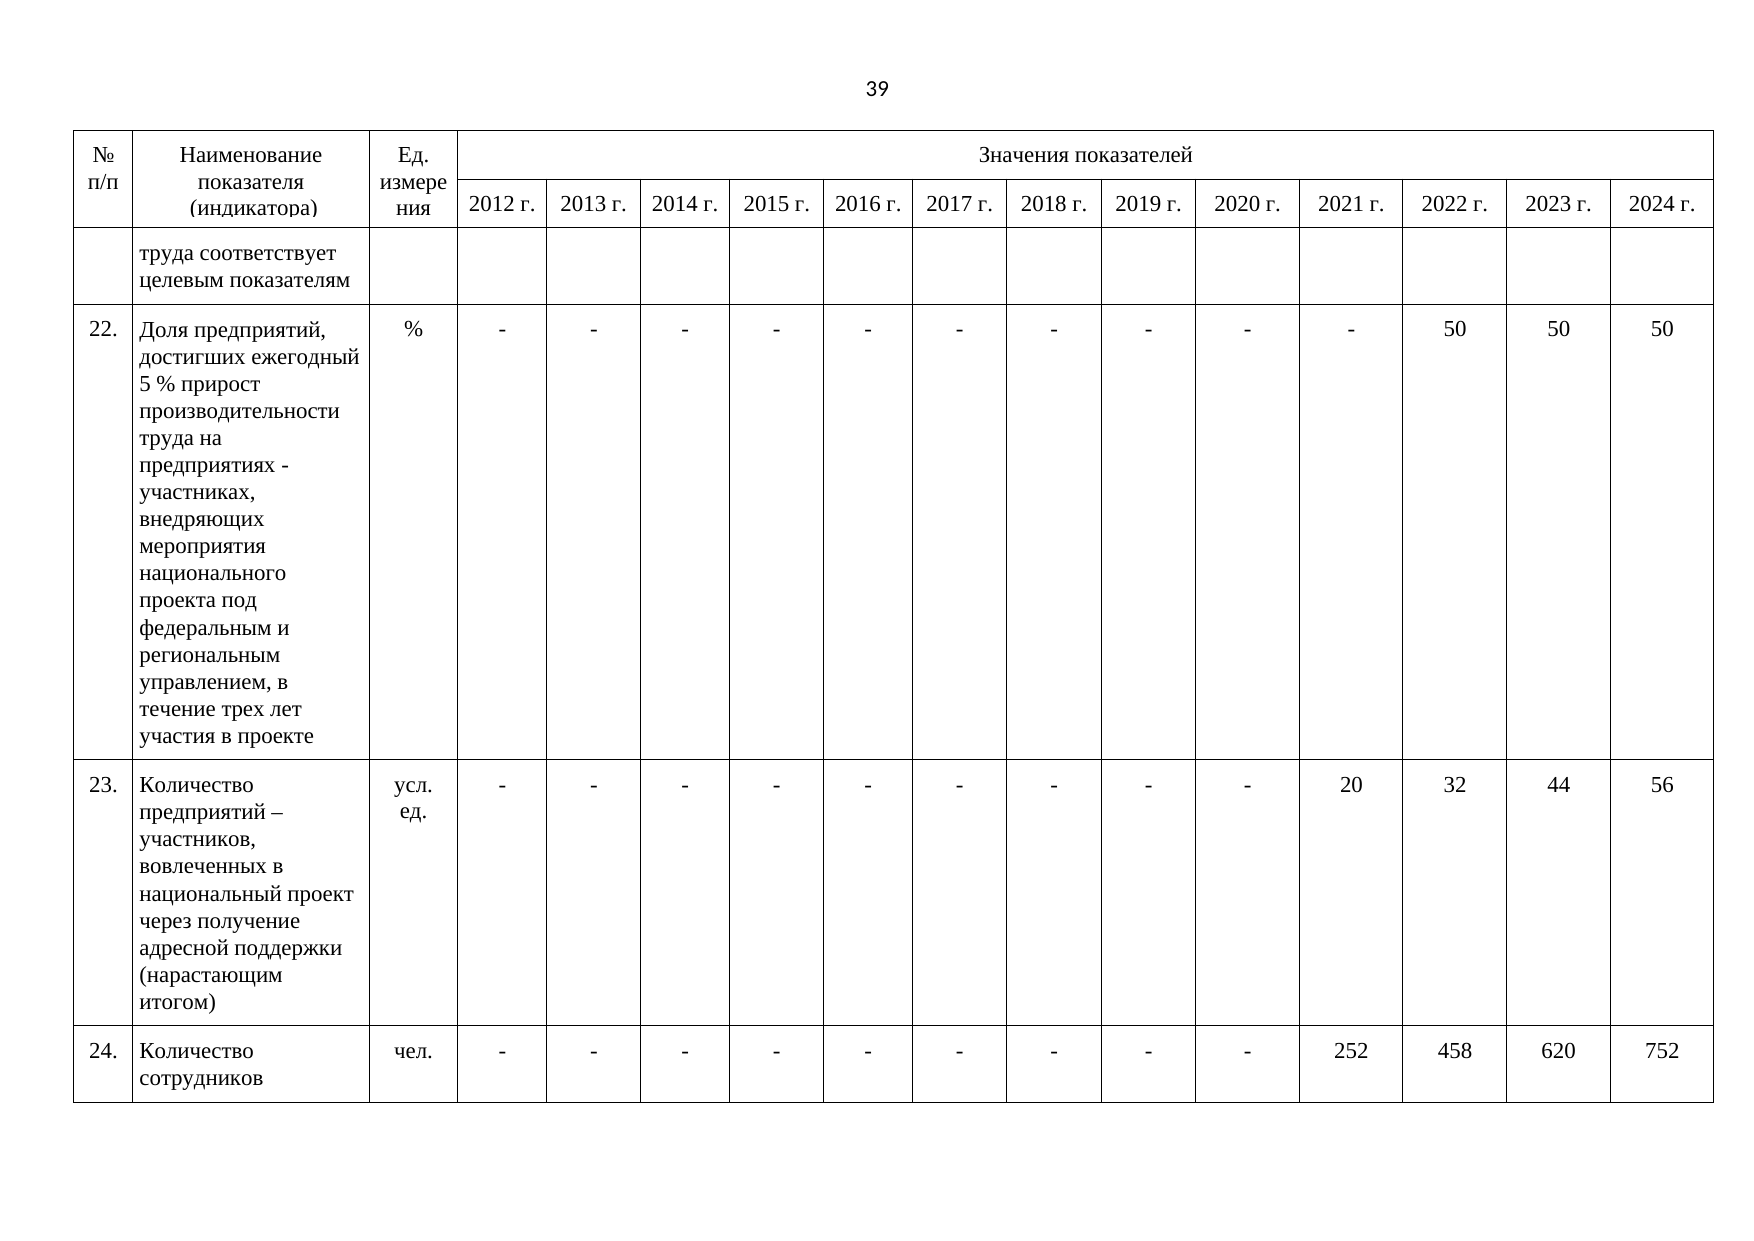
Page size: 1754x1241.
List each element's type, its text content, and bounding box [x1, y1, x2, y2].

table_cell - [730, 228, 823, 304]
table_cell 2017 г. [913, 180, 1006, 227]
table_cell - [458, 305, 546, 759]
table_cell 2019 г. [1102, 180, 1195, 227]
table_cell - [1300, 228, 1402, 304]
table_cell 50 [1403, 305, 1506, 759]
table_cell - [1102, 1026, 1195, 1102]
table_cell 44 [1507, 760, 1610, 1025]
table_cell 22. [74, 305, 132, 759]
table_cell % [370, 228, 457, 304]
table_cell 2012 г. [458, 180, 546, 227]
table_cell 752 [1611, 1026, 1713, 1102]
table_cell 2024 г. [1611, 180, 1713, 227]
table_cell - [458, 760, 546, 1025]
table_cell - [547, 1026, 640, 1102]
table_cell - [1196, 1026, 1299, 1102]
table_cell - [824, 760, 912, 1025]
table_cell - [730, 1026, 823, 1102]
table_cell 2014 г. [641, 180, 729, 227]
table_cell - [913, 760, 1006, 1025]
table_cell - [1196, 305, 1299, 759]
table_cell чел. [370, 1026, 457, 1102]
table_cell % [370, 305, 457, 759]
table_cell 20 [1300, 760, 1402, 1025]
table_cell - [1300, 305, 1402, 759]
table_cell - [1007, 228, 1101, 304]
table_cell 24. [74, 1026, 132, 1102]
table_cell - [913, 228, 1006, 304]
table_cell 2015 г. [730, 180, 823, 227]
table_cell - [1403, 228, 1506, 304]
table_cell - [1196, 760, 1299, 1025]
table_cell 2013 г. [547, 180, 640, 227]
table_header Наименование показателя (индикатора) [133, 131, 369, 227]
table_cell - [824, 1026, 912, 1102]
table_cell - [458, 228, 546, 304]
table_cell 50 [1611, 305, 1713, 759]
table_cell 50 [1507, 305, 1610, 759]
table_cell - [913, 1026, 1006, 1102]
table_cell 80 [1196, 228, 1299, 304]
table_cell - [1102, 305, 1195, 759]
table_cell Доля предприятий, достигших ежегодный 5 % прирост производительности труда на предприятиях - участниках, внедряющих мероприятия национального проекта под федеральным и региональным управлением, в течение трех лет участия в проекте [133, 305, 369, 759]
table_cell - [913, 305, 1006, 759]
table_cell 56 [1611, 760, 1713, 1025]
table_cell - [1007, 305, 1101, 759]
table_cell усл. ед. [370, 760, 457, 1025]
table_header Ед. измерения [370, 131, 457, 227]
table_cell - [641, 305, 729, 759]
table_cell Количество предприятий – участников, вовлеченных в национальный проект через получение адресной поддержки (нарастающим итогом) [133, 760, 369, 1025]
table_header № п/п [74, 131, 132, 227]
table_cell - [547, 760, 640, 1025]
table_cell 252 [1300, 1026, 1402, 1102]
table_cell - [1507, 228, 1610, 304]
table_cell - [1611, 228, 1713, 304]
table_cell - [824, 228, 912, 304]
table_cell - [824, 305, 912, 759]
table_cell 458 [1403, 1026, 1506, 1102]
table_cell - [641, 1026, 729, 1102]
table_cell - [641, 228, 729, 304]
table_cell - [1007, 1026, 1101, 1102]
table_cell - [547, 228, 640, 304]
table_cell 2020 г. [1196, 180, 1299, 227]
table_cell 2023 г. [1507, 180, 1610, 227]
table_header Значения показателей [458, 131, 1713, 178]
table_cell - [730, 760, 823, 1025]
table_cell - [1102, 760, 1195, 1025]
table_cell 2018 г. [1007, 180, 1101, 227]
table_cell - [547, 305, 640, 759]
table_cell 23. [74, 760, 132, 1025]
table_cell 21 [74, 228, 132, 304]
table_cell - [1102, 228, 1195, 304]
table_cell - [1007, 760, 1101, 1025]
table_cell 2022 г. [1403, 180, 1506, 227]
table_cell 2021 г. [1300, 180, 1402, 227]
table_cell - [641, 760, 729, 1025]
table_cell - [730, 305, 823, 759]
table_cell - [458, 1026, 546, 1102]
table_cell 2016 г. [824, 180, 912, 227]
table_cell 620 [1507, 1026, 1610, 1102]
table_cell 32 [1403, 760, 1506, 1025]
